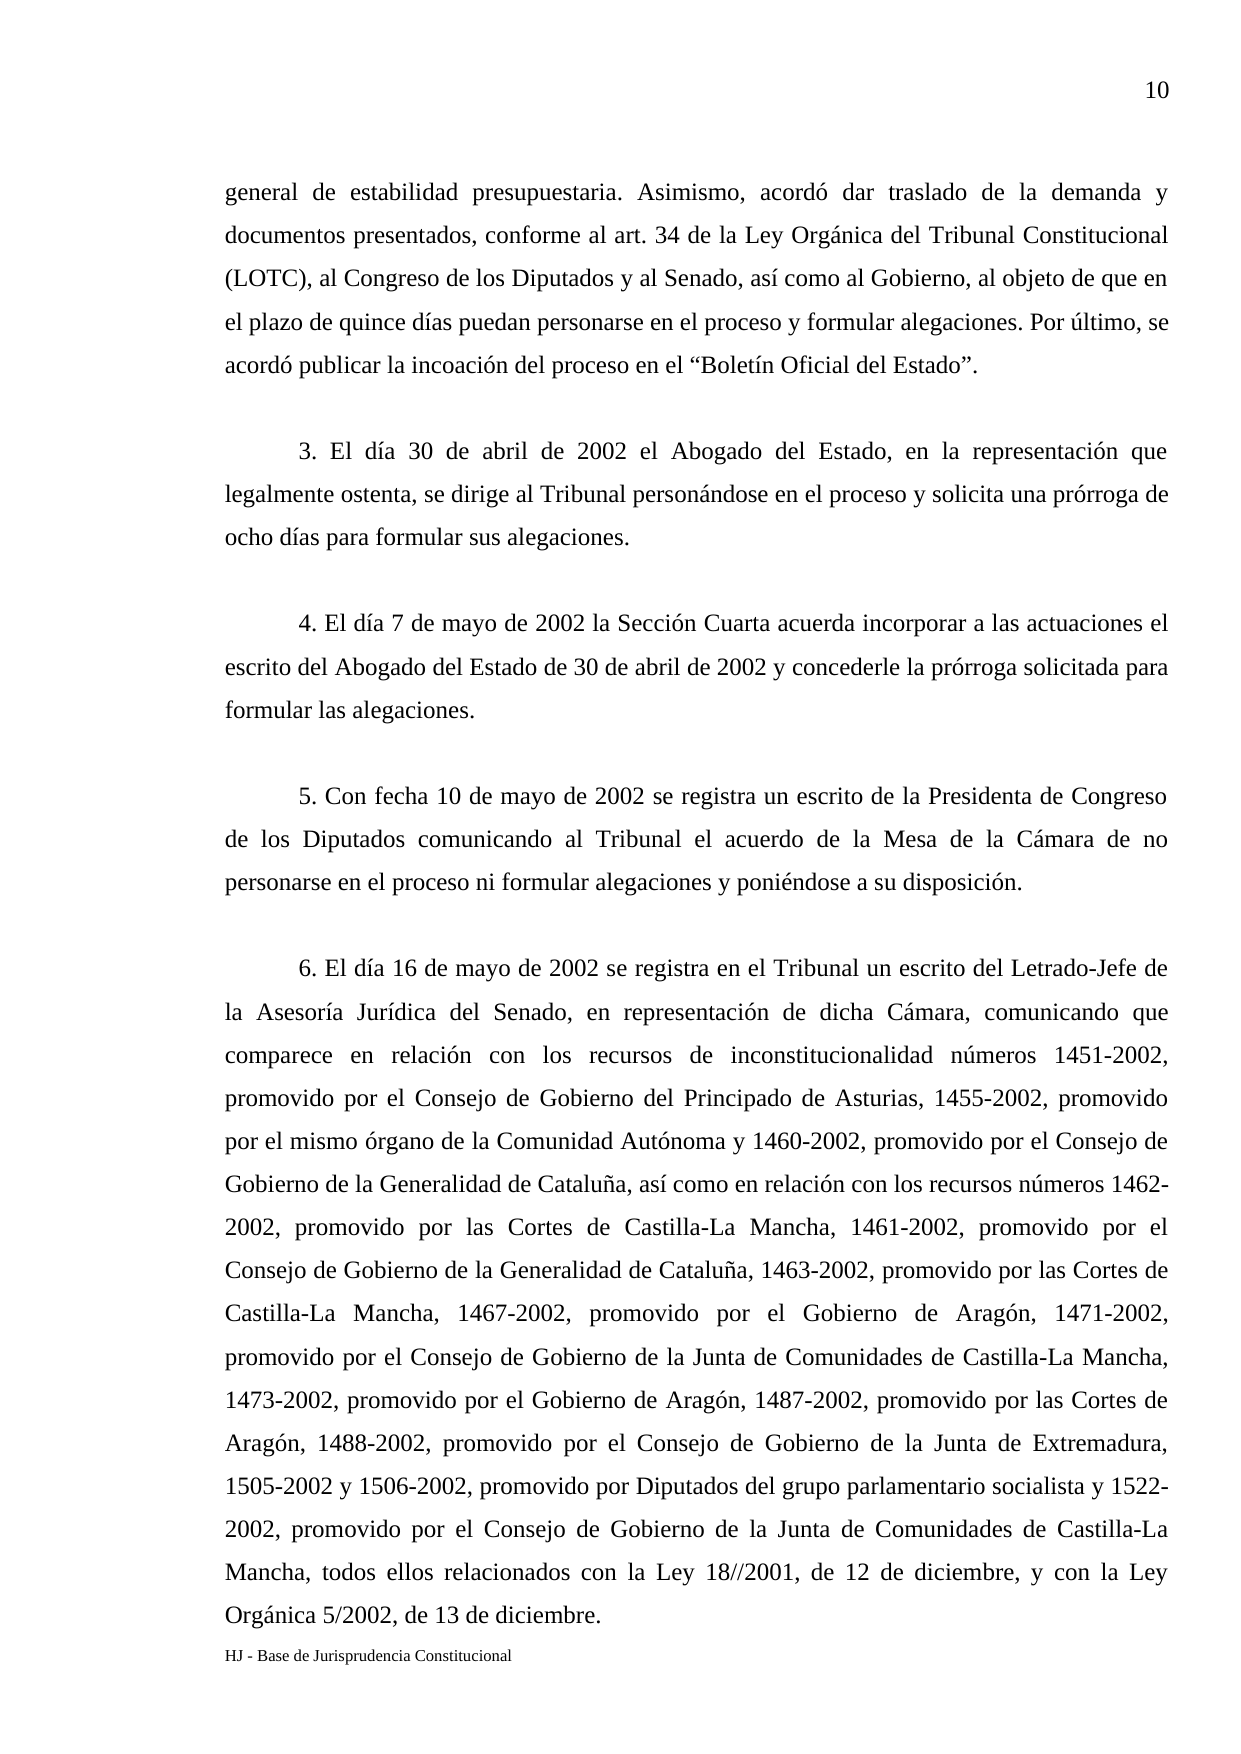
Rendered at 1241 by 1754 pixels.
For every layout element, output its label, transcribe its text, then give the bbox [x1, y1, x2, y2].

text 3. El día 30 de abril de 2002 el Abogado del Estado, en la representación que legalmente ostenta, se dirige al Tribunal personándose en el proceso y solicita una prórroga de ocho días para formular sus alegaciones. [224, 436, 1169, 551]
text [224, 177, 1169, 378]
text 5. Con fecha 10 de mayo de 2002 se registra un escrito de la Presidenta de Congreso de los Diputados comunicando al Tribunal el acuerdo de la Mesa de la Cámara de no personarse en el proceso ni formular alegaciones y poniéndose a su disposición. [224, 781, 1169, 896]
text 4. El día 7 de mayo de 2002 la Sección Cuarta acuerda incorporar a las actuaciones el escrito del Abogado del Estado de 30 de abril de 2002 y concederle la prórroga solicitada para formular las alegaciones. [224, 608, 1169, 723]
text 6. El día 16 de mayo de 2002 se registra en el Tribunal un escrito del Letrado-Jefe de la Asesoría Jurídica del Senado, en representación de dicha Cámara, comunicando que comparece en relación con los recursos de inconstitucionalidad números 1451-2002, promovido por el Consejo de Gobierno del Principado de Asturias, 1455-2002, promovido por el mismo órgano de la Comunidad Autónoma y 1460-2002, promovido por el Consejo de Gobierno de la Generalidad de Cataluña, así como en relación con los recursos números 1462-2002, promovido por las Cortes de Castilla-La Mancha, 1461-2002, promovido por el Consejo de Gobierno de la Generalidad de Cataluña, 1463-2002, promovido por las Cortes de Castilla-La Mancha, 1467-2002, promovido por el Gobierno de Aragón, 1471-2002, promovido por el Consejo de Gobierno de la Junta de Comunidades de Castilla-La Mancha, 1473-2002, promovido por el Gobierno de Aragón, 1487-2002, promovido por las Cortes de Aragón, 1488-2002, promovido por el Consejo de Gobierno de la Junta de Extremadura, 1505-2002 y 1506-2002, promovido por Diputados del grupo parlamentario socialista y 1522-2002, promovido por el Consejo de Gobierno de la Junta de Comunidades de Castilla-La Mancha, todos ellos relacionados con la Ley 18//2001, de 12 de diciembre, y con la Ley Orgánica 5/2002, de 13 de diciembre. [224, 953, 1169, 1629]
